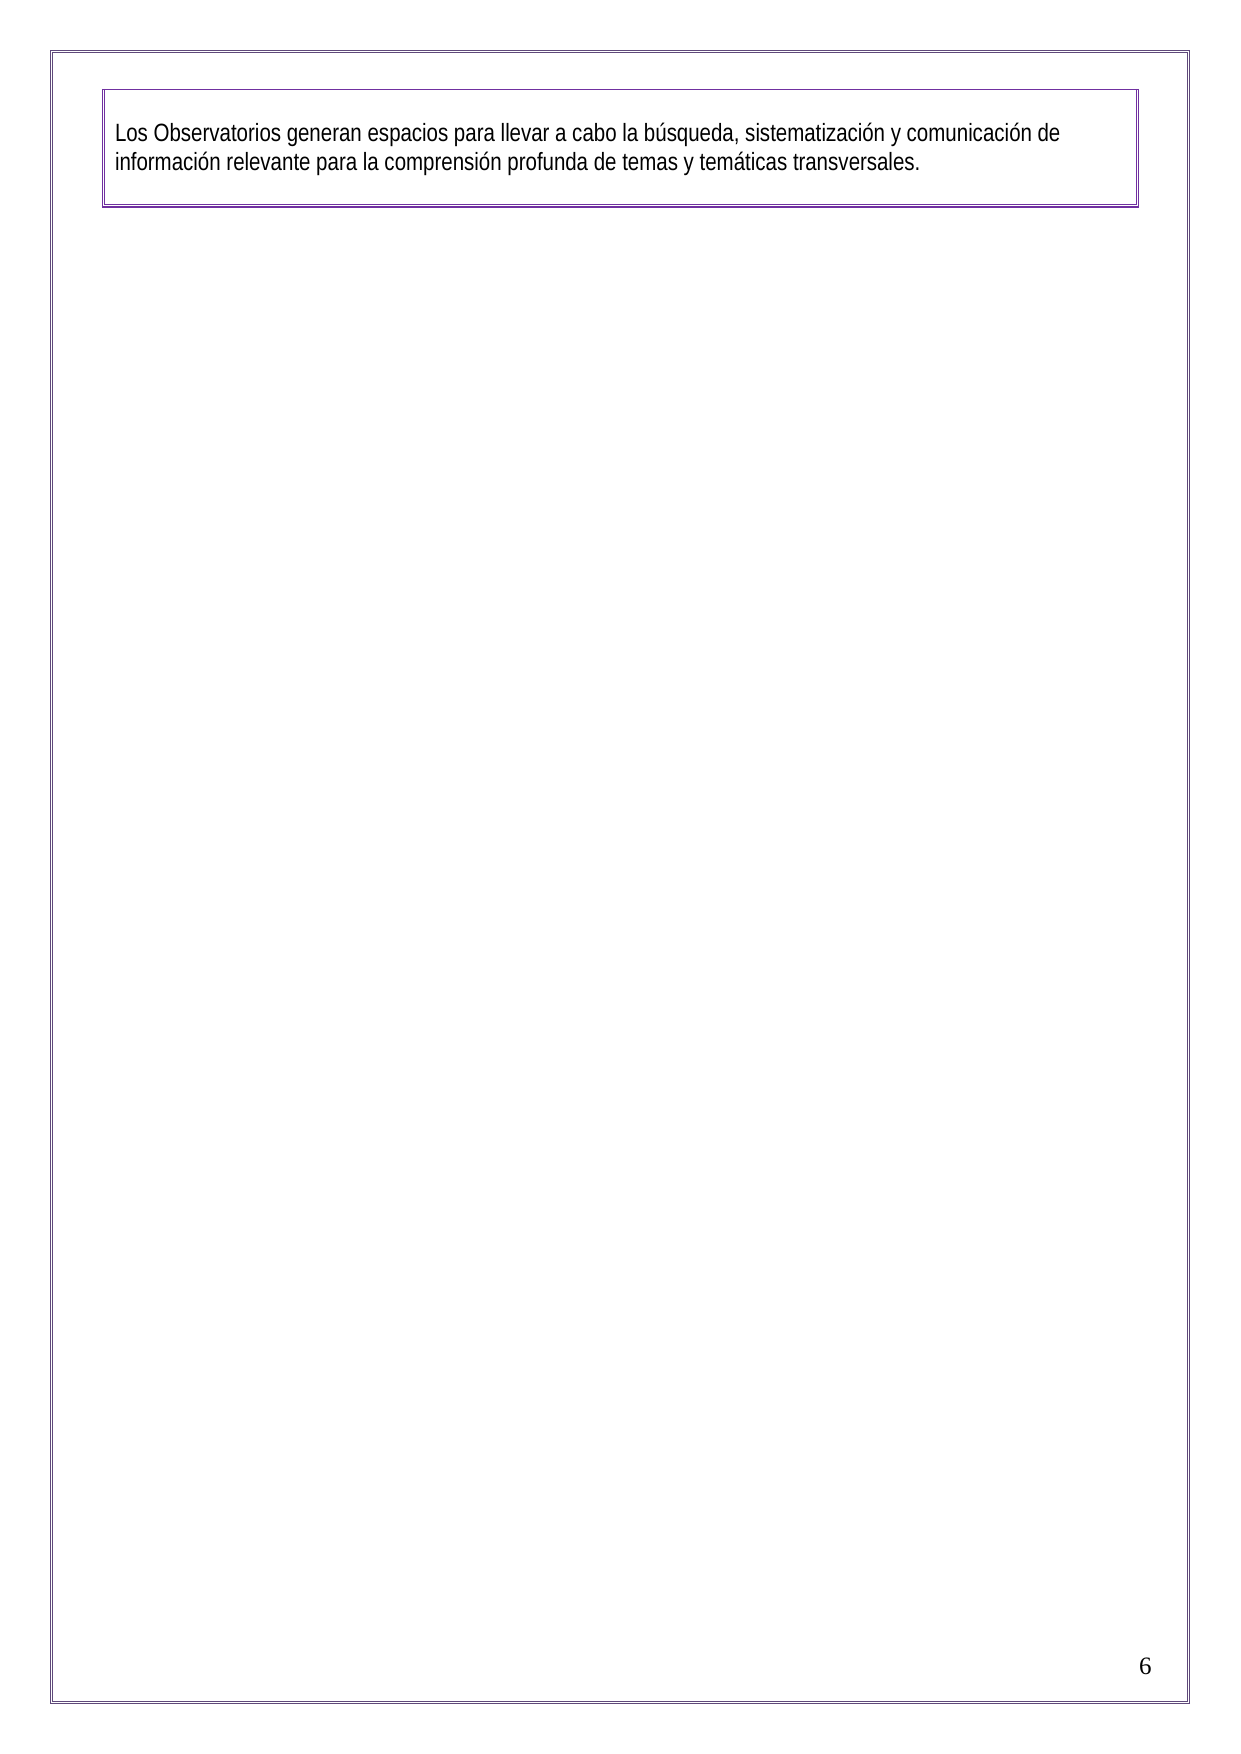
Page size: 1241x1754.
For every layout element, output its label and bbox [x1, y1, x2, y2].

table_cell [105, 90, 1136, 204]
